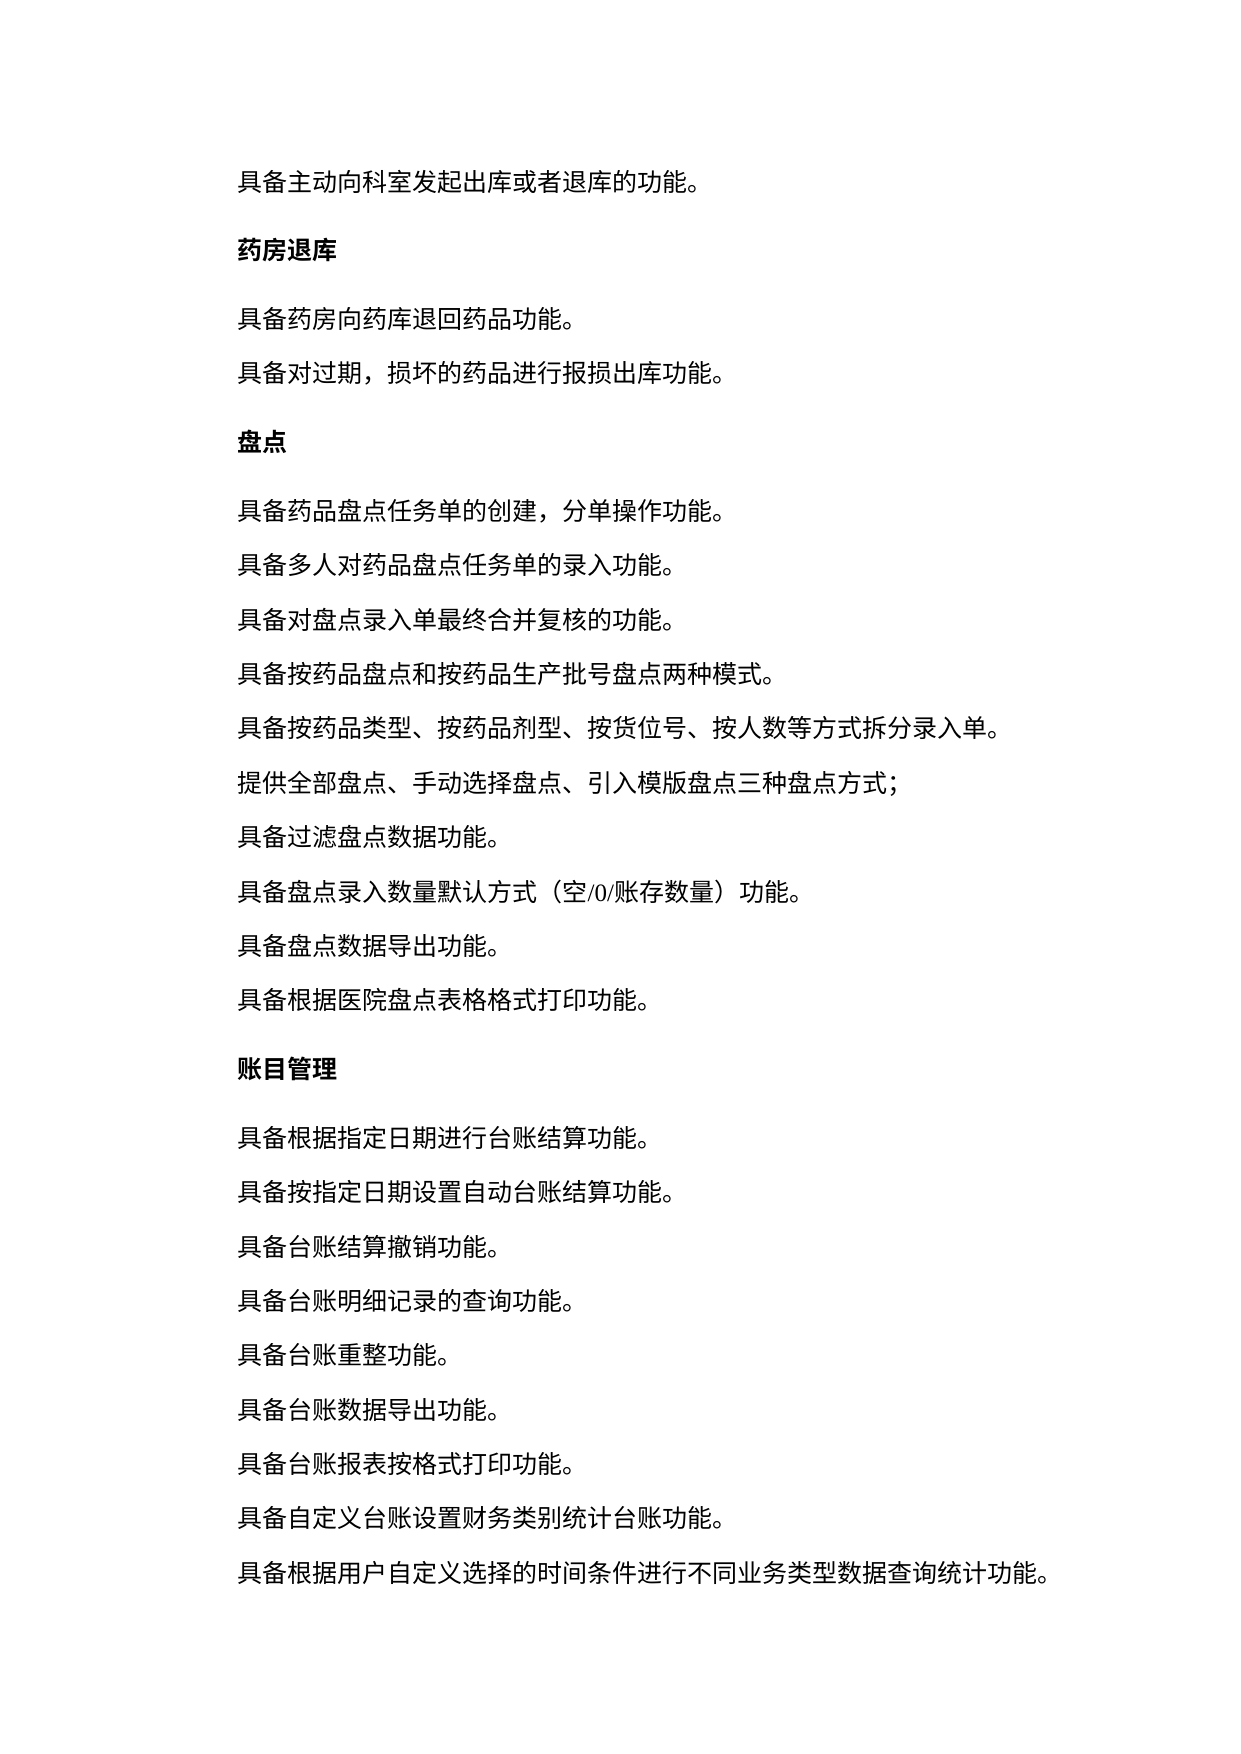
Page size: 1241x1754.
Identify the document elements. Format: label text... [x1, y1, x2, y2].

text 具备按指定日期设置自动台账结算功能。 [187, 1173, 1053, 1209]
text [237, 162, 1053, 198]
text 具备对盘点录入单最终合并复核的功能。 [187, 600, 1053, 636]
text 具备按药品盘点和按药品生产批号盘点两种模式。 [187, 654, 1053, 691]
text 药房退库 [187, 216, 1053, 281]
text 具备台账报表按格式打印功能。 [187, 1444, 1053, 1481]
text 提供全部盘点、手动选择盘点、引入模版盘点三种盘点方式； [187, 763, 1053, 799]
text 具备根据指定日期进行台账结算功能。 [187, 1118, 1053, 1154]
text 具备盘点数据导出功能。 [187, 926, 1053, 963]
text 具备台账明细记录的查询功能。 [187, 1281, 1053, 1318]
text 具备台账重整功能。 [187, 1336, 1053, 1372]
text 账目管理 [187, 1035, 1053, 1100]
text 具备按药品类型、按药品剂型、按货位号、按人数等方式拆分录入单。 [187, 709, 1053, 745]
text 具备药品盘点任务单的创建，分单操作功能。 [187, 491, 1053, 528]
text 具备对过期，损坏的药品进行报损出库功能。 [187, 354, 1053, 390]
text 具备台账结算撤销功能。 [187, 1227, 1053, 1263]
text 具备过滤盘点数据功能。 [187, 818, 1053, 854]
text 具备盘点录入数量默认方式（空/0/账存数量）功能。 [187, 872, 1053, 908]
text 具备根据医院盘点表格格式打印功能。 [187, 981, 1053, 1017]
text 具备台账数据导出功能。 [187, 1390, 1053, 1426]
text 具备药房向药库退回药品功能。 [187, 299, 1053, 336]
text 具备多人对药品盘点任务单的录入功能。 [187, 546, 1053, 582]
text 具备根据用户自定义选择的时间条件进行不同业务类型数据查询统计功能。 [187, 1553, 1053, 1589]
text 盘点 [187, 408, 1053, 473]
text 具备自定义台账设置财务类别统计台账功能。 [187, 1499, 1053, 1535]
